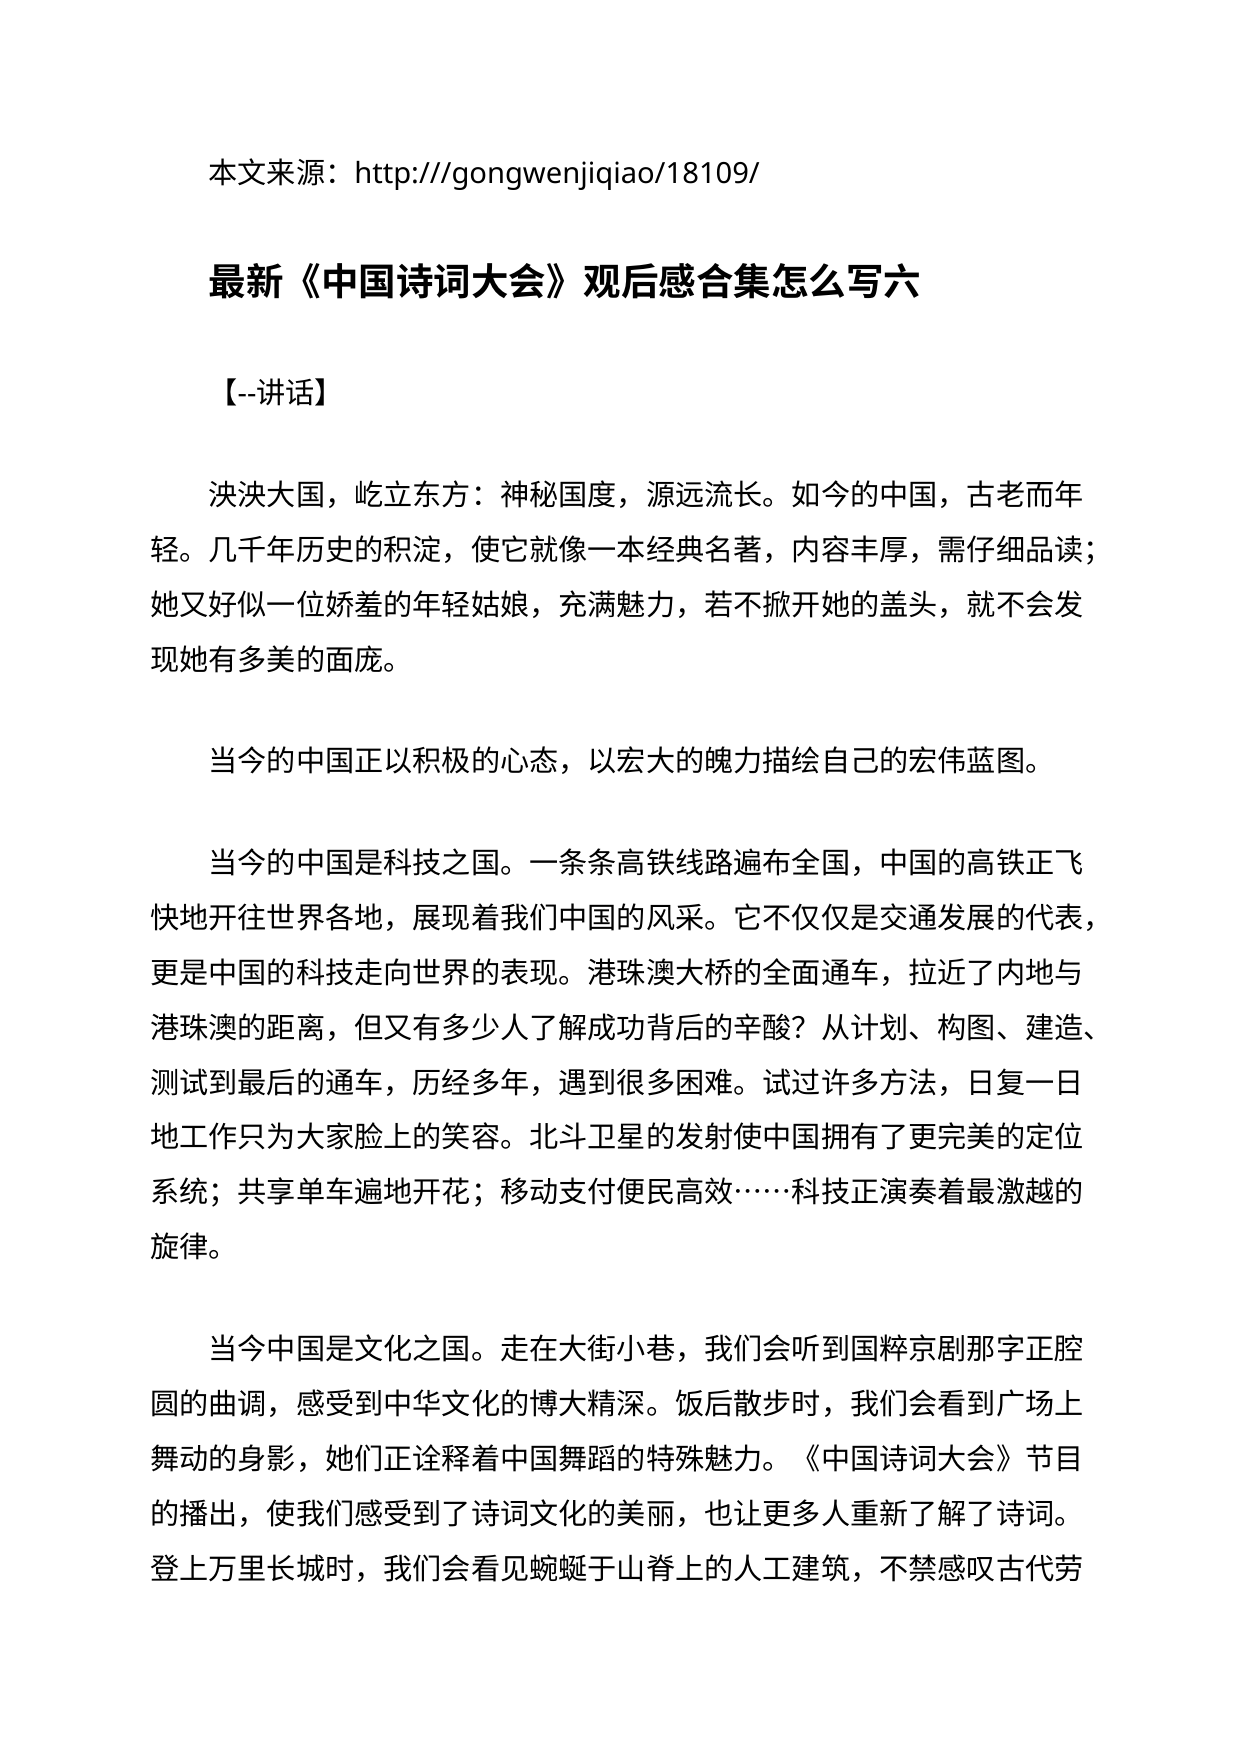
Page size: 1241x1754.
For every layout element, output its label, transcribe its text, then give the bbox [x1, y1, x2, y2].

text 当今的中国是科技之国。一条条高铁线路遍布全国，中国的高铁正飞快地开往世界各地，展现着我们中国的风采。它不仅仅是交通发展的代表，更是中国的科技走向世界的表现。港珠澳大桥的全面通车，拉近了内地与港珠澳的距离，但又有多少人了解成功背后的辛酸？从计划、构图、建造、测试到最后的通车，历经多年，遇到很多困难。试过许多方法，日复一日地工作只为大家脸上的笑容。北斗卫星的发射使中国拥有了更完美的定位系统；共享单车遍地开花；移动支付便民高效……科技正演奏着最激越的旋律。 [150, 839, 1090, 1266]
text 泱泱大国，屹立东方：神秘国度，源远流长。如今的中国，古老而年轻。几千年历史的积淀，使它就像一本经典名著，内容丰厚，需仔细品读；她又好似一位娇羞的年轻姑娘，充满魅力，若不掀开她的盖头，就不会发现她有多美的面庞。 [150, 471, 1090, 678]
text 本文来源：http:///gongwenjiqiao/18109/ [150, 150, 1090, 192]
text 【--讲话】 [150, 369, 1090, 412]
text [150, 1326, 1090, 1587]
text 最新《中国诗词大会》观后感合集怎么写六 [150, 252, 1090, 306]
text 当今的中国正以积极的心态，以宏大的魄力描绘自己的宏伟蓝图。 [150, 738, 1090, 780]
